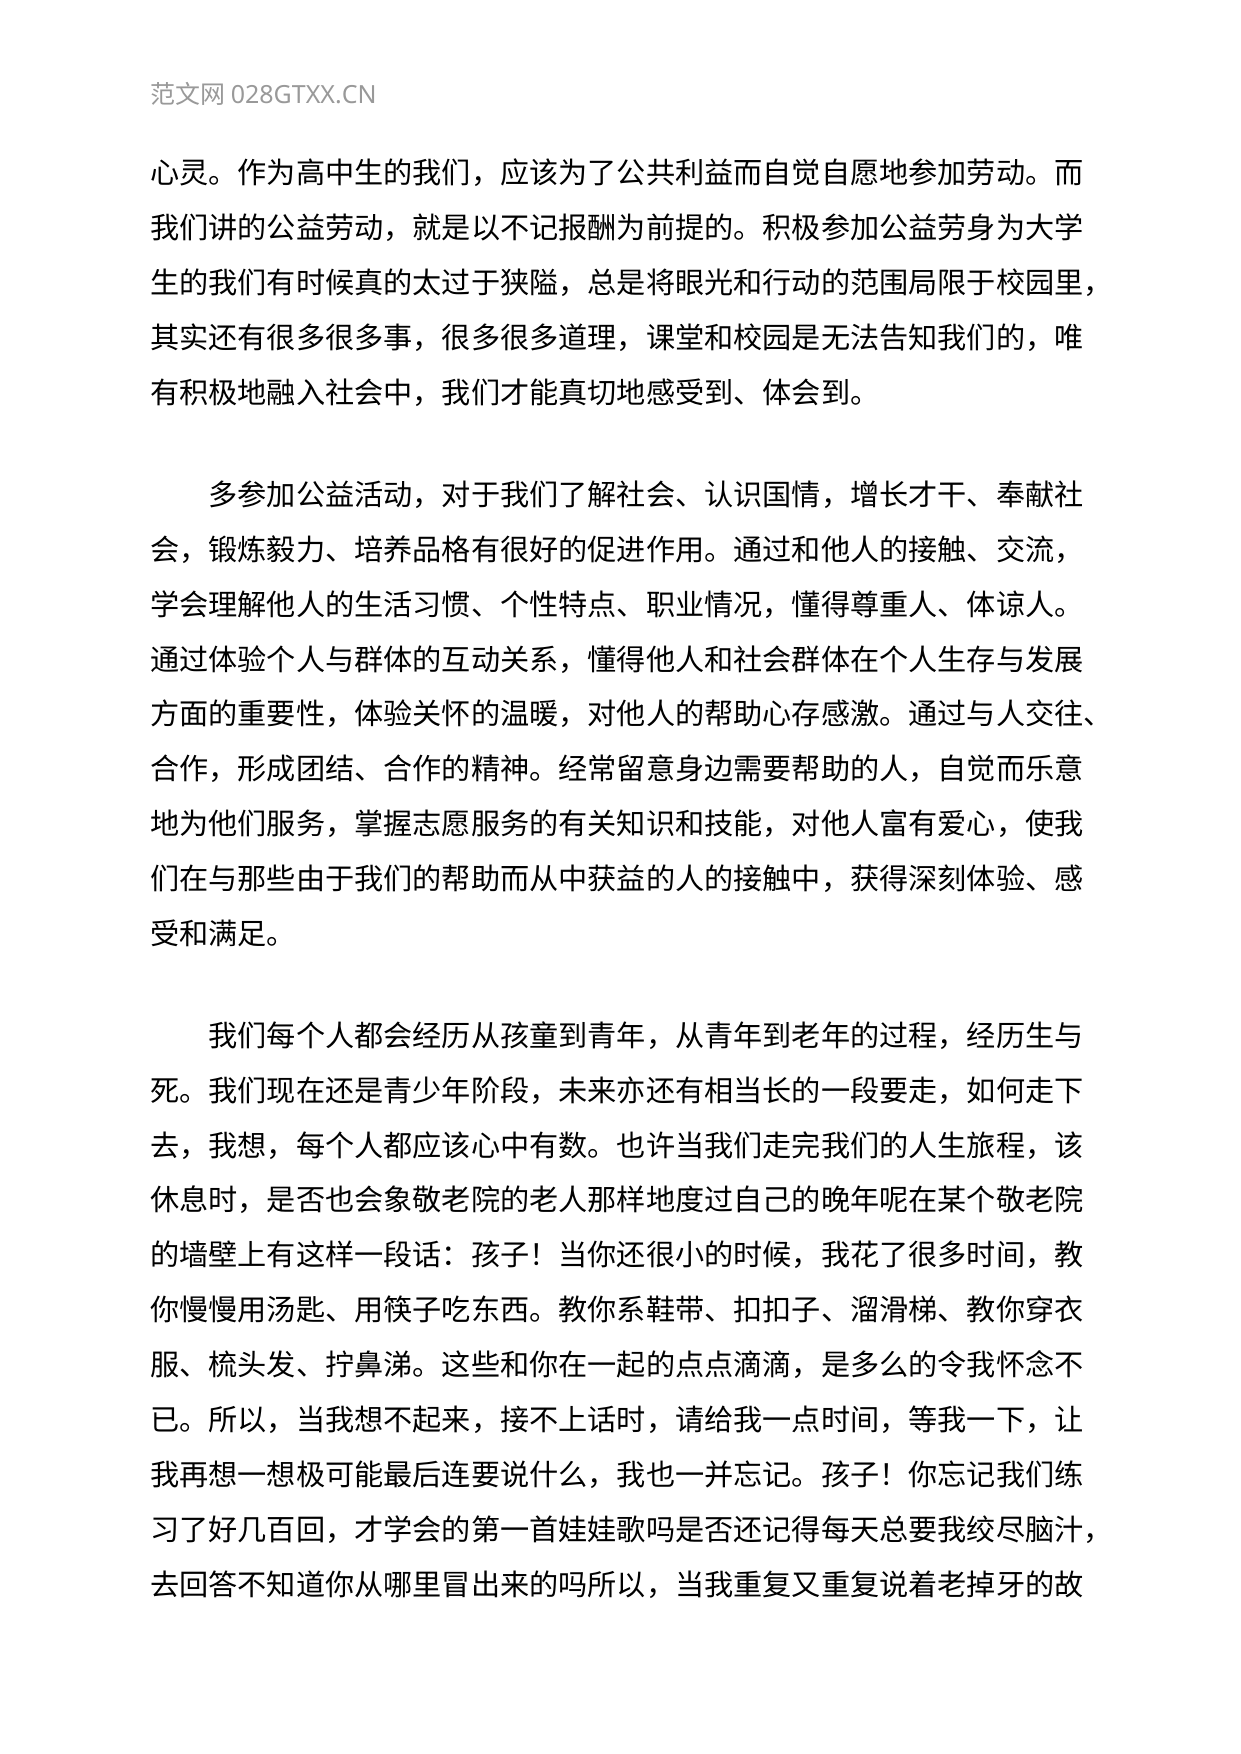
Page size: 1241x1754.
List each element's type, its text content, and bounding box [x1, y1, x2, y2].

text 多参加公益活动，对于我们了解社会、认识国情，增长才干、奉献社会，锻炼毅力、培养品格有很好的促进作用。通过和他人的接触、交流，学会理解他人的生活习惯、个性特点、职业情况，懂得尊重人、体谅人。通过体验个人与群体的互动关系，懂得他人和社会群体在个人生存与发展方面的重要性，体验关怀的温暖，对他人的帮助心存感激。通过与人交往、合作，形成团结、合作的精神。经常留意身边需要帮助的人，自觉而乐意地为他们服务，掌握志愿服务的有关知识和技能，对他人富有爱心，使我们在与那些由于我们的帮助而从中获益的人的接触中，获得深刻体验、感受和满足。 [150, 471, 1090, 953]
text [150, 1012, 1090, 1603]
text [150, 150, 1090, 412]
